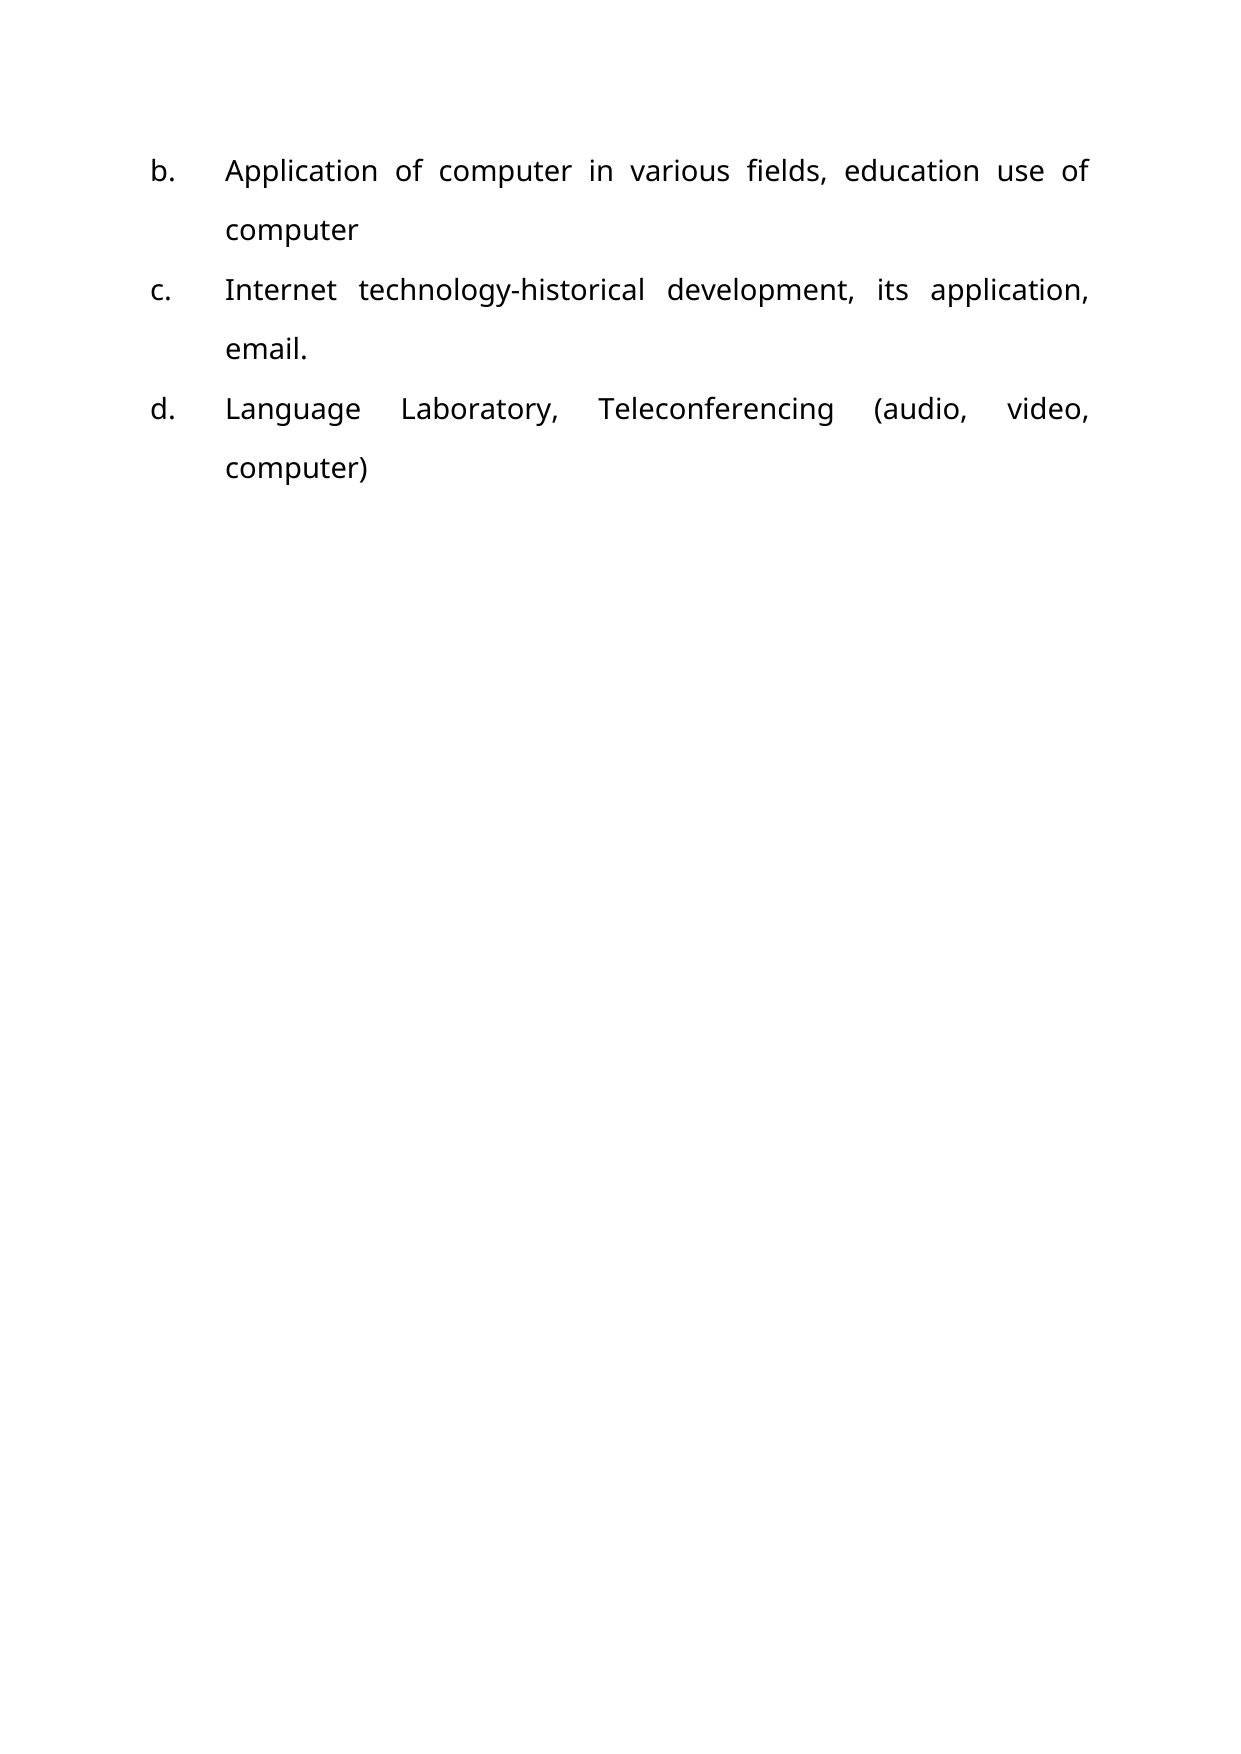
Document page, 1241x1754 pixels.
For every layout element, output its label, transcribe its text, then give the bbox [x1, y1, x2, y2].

text c. Internet technology-historical development, its application, email. [150, 269, 1090, 368]
text d. Language Laboratory, Teleconferencing (audio, video, computer) [150, 388, 1090, 487]
text b. Application of computer in various fields, education use of computer [150, 150, 1090, 249]
